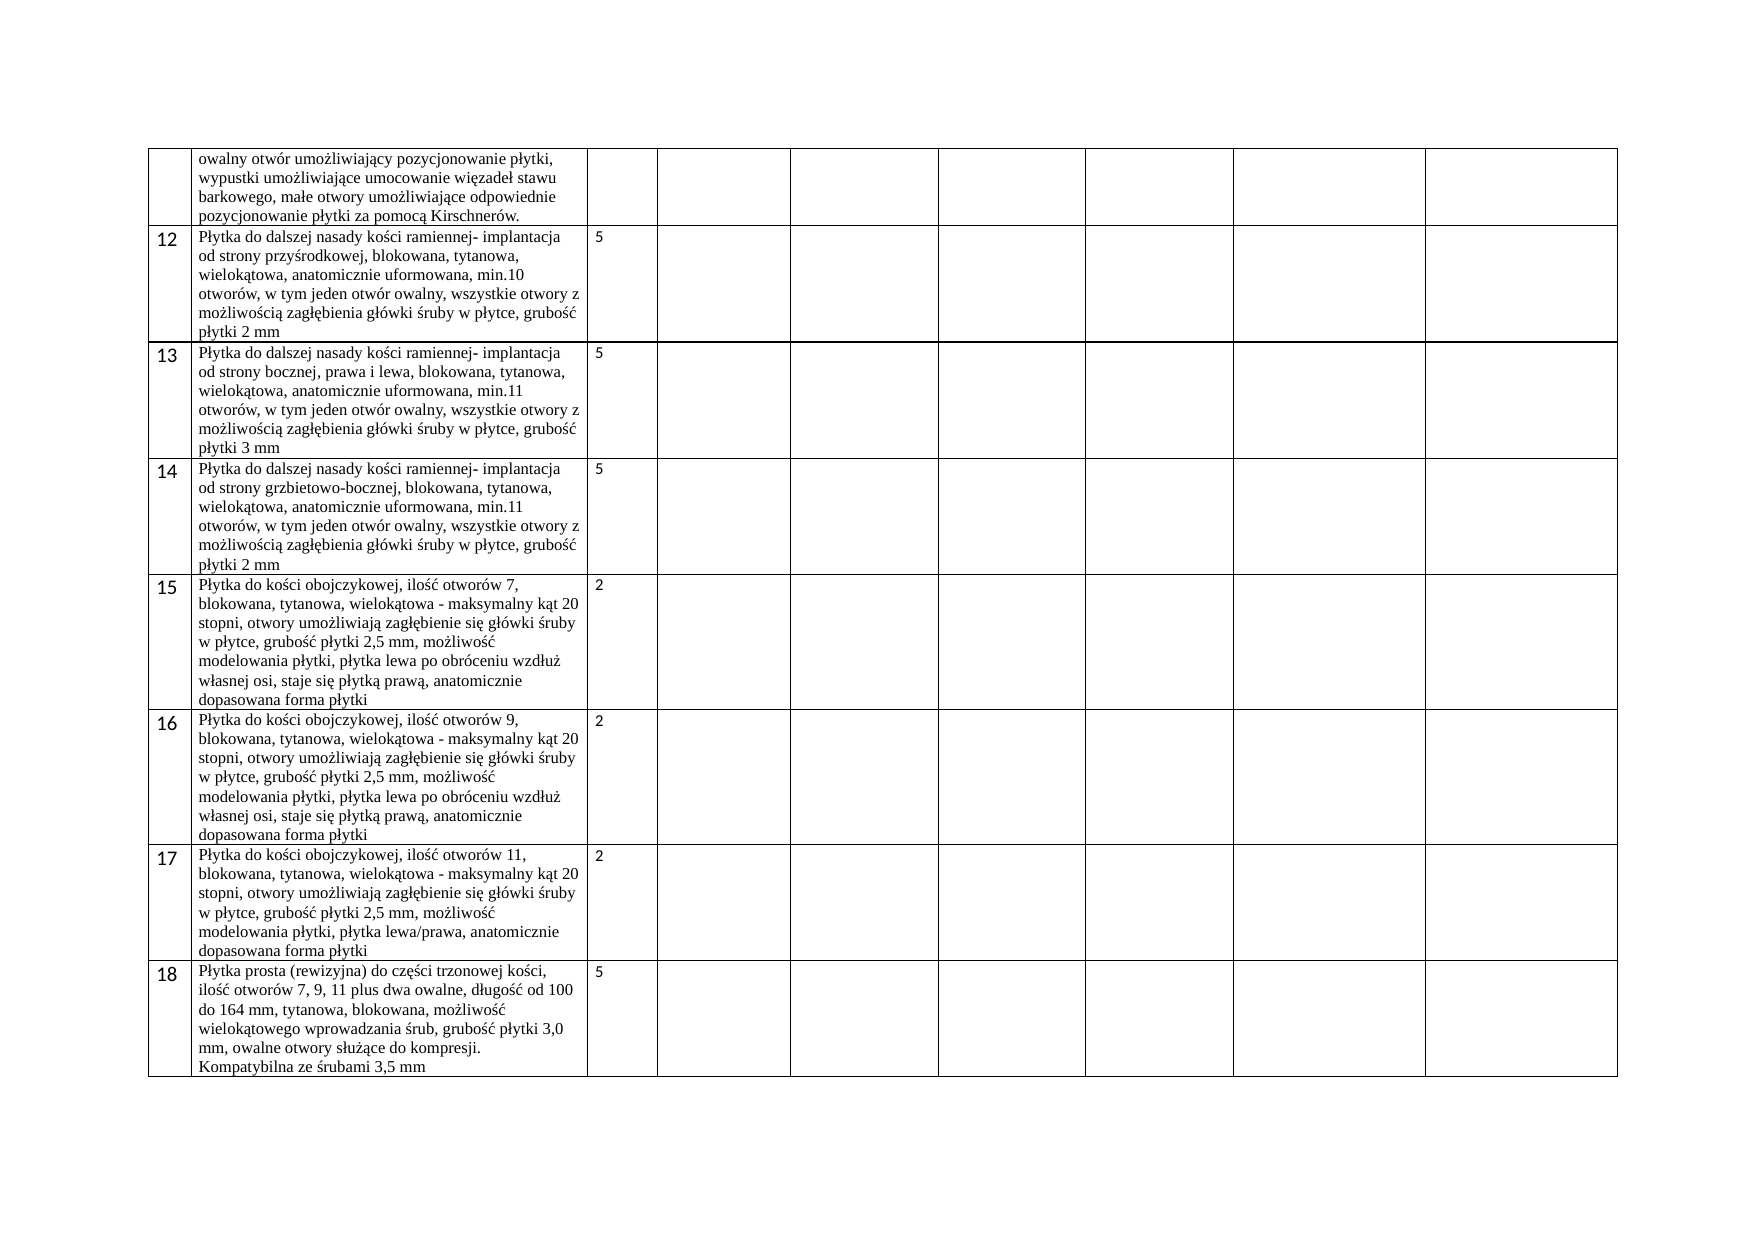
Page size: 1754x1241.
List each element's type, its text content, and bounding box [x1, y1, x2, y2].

table_cell [1234, 226, 1425, 341]
table_cell [1426, 961, 1617, 1076]
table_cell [192, 149, 587, 225]
table_cell [791, 575, 938, 709]
table_cell [791, 226, 938, 341]
table_cell [1086, 961, 1233, 1076]
table_cell [1234, 961, 1425, 1076]
table_cell [658, 845, 790, 960]
table_cell 15 [149, 575, 191, 709]
table_cell [658, 459, 790, 573]
table_cell [1086, 343, 1233, 457]
table_cell 13 [149, 343, 191, 457]
table_cell Płytka do kości obojczykowej, ilość otworów 7, blokowana, tytanowa, wielokątowa - maksymalny kąt 20 stopni, otwory umożliwiają zagłębienie się główki śruby w płytce, grubość płytki 2,5 mm, możliwość modelowania płytki, płytka lewa po obróceniu wzdłuż własnej osi, staje się płytką prawą, anatomicznie dopasowana forma płytki [192, 575, 587, 709]
table_cell [658, 575, 790, 709]
table_cell 5 [588, 459, 657, 573]
table_cell [939, 459, 1085, 573]
table_cell [1086, 149, 1233, 225]
table_cell [658, 343, 790, 457]
table_cell 5 [588, 149, 657, 225]
table_cell [939, 575, 1085, 709]
table_cell [1426, 343, 1617, 457]
table_cell Płytka do dalszej nasady kości ramiennej- implantacja od strony grzbietowo-bocznej, blokowana, tytanowa, wielokątowa, anatomicznie uformowana, min.11 otworów, w tym jeden otwór owalny, wszystkie otwory z możliwością zagłębienia główki śruby w płytce, grubość płytki 2 mm [192, 459, 587, 573]
table_cell [1426, 710, 1617, 844]
table_cell 18 [149, 961, 191, 1076]
table_cell [658, 710, 790, 844]
table_cell [1086, 710, 1233, 844]
table_cell [791, 845, 938, 960]
table_cell [1426, 149, 1617, 225]
table_cell 2 [588, 845, 657, 960]
table_cell [791, 149, 938, 225]
table_cell [1234, 343, 1425, 457]
table_cell 5 [588, 226, 657, 341]
table_cell Płytka do kości obojczykowej, ilość otworów 9, blokowana, tytanowa, wielokątowa - maksymalny kąt 20 stopni, otwory umożliwiają zagłębienie się główki śruby w płytce, grubość płytki 2,5 mm, możliwość modelowania płytki, płytka lewa po obróceniu wzdłuż własnej osi, staje się płytką prawą, anatomicznie dopasowana forma płytki [192, 710, 587, 844]
table_cell [939, 149, 1085, 225]
table_cell [1426, 226, 1617, 341]
table_cell [791, 710, 938, 844]
table_cell [939, 961, 1085, 1076]
table_cell [658, 226, 790, 341]
table_cell Płytka do dalszej nasady kości ramiennej- implantacja od strony przyśrodkowej, blokowana, tytanowa, wielokątowa, anatomicznie uformowana, min.10 otworów, w tym jeden otwór owalny, wszystkie otwory z możliwością zagłębienia główki śruby w płytce, grubość płytki 2 mm [192, 226, 587, 341]
table_cell [791, 961, 938, 1076]
table_cell [791, 343, 938, 457]
table_cell [1086, 226, 1233, 341]
table_cell [1234, 710, 1425, 844]
table_cell 5 [588, 343, 657, 457]
table_cell 5 [588, 961, 657, 1076]
table_cell 2 [588, 575, 657, 709]
table_cell [939, 710, 1085, 844]
table_cell [1426, 575, 1617, 709]
table_cell [939, 845, 1085, 960]
table_cell [1086, 459, 1233, 573]
table_cell [939, 343, 1085, 457]
table_cell [1234, 575, 1425, 709]
table_cell [791, 459, 938, 573]
table_cell [1234, 845, 1425, 960]
table_cell [1086, 575, 1233, 709]
table_cell [1426, 459, 1617, 573]
table_cell 11 [149, 149, 191, 225]
table_cell 2 [588, 710, 657, 844]
table_cell Płytka prosta (rewizyjna) do części trzonowej kości, ilość otworów 7, 9, 11 plus dwa owalne, długość od 100 do 164 mm, tytanowa, blokowana, możliwość wielokątowego wprowadzania śrub, grubość płytki 3,0 mm, owalne otwory służące do kompresji. Kompatybilna ze śrubami 3,5 mm [192, 961, 587, 1076]
table_cell [658, 149, 790, 225]
table_cell Płytka do kości obojczykowej, ilość otworów 11, blokowana, tytanowa, wielokątowa - maksymalny kąt 20 stopni, otwory umożliwiają zagłębienie się główki śruby w płytce, grubość płytki 2,5 mm, możliwość modelowania płytki, płytka lewa/prawa, anatomicznie dopasowana forma płytki [192, 845, 587, 960]
table_cell 12 [149, 226, 191, 341]
table_cell 17 [149, 845, 191, 960]
table_cell [1086, 845, 1233, 960]
table_cell Płytka do dalszej nasady kości ramiennej- implantacja od strony bocznej, prawa i lewa, blokowana, tytanowa, wielokątowa, anatomicznie uformowana, min.11 otworów, w tym jeden otwór owalny, wszystkie otwory z możliwością zagłębienia główki śruby w płytce, grubość płytki 3 mm [192, 343, 587, 457]
table_cell [1426, 845, 1617, 960]
table_cell [1234, 459, 1425, 573]
table_cell 16 [149, 710, 191, 844]
table_cell [658, 961, 790, 1076]
table_cell [1234, 149, 1425, 225]
table_cell [939, 226, 1085, 341]
table_cell 14 [149, 459, 191, 573]
